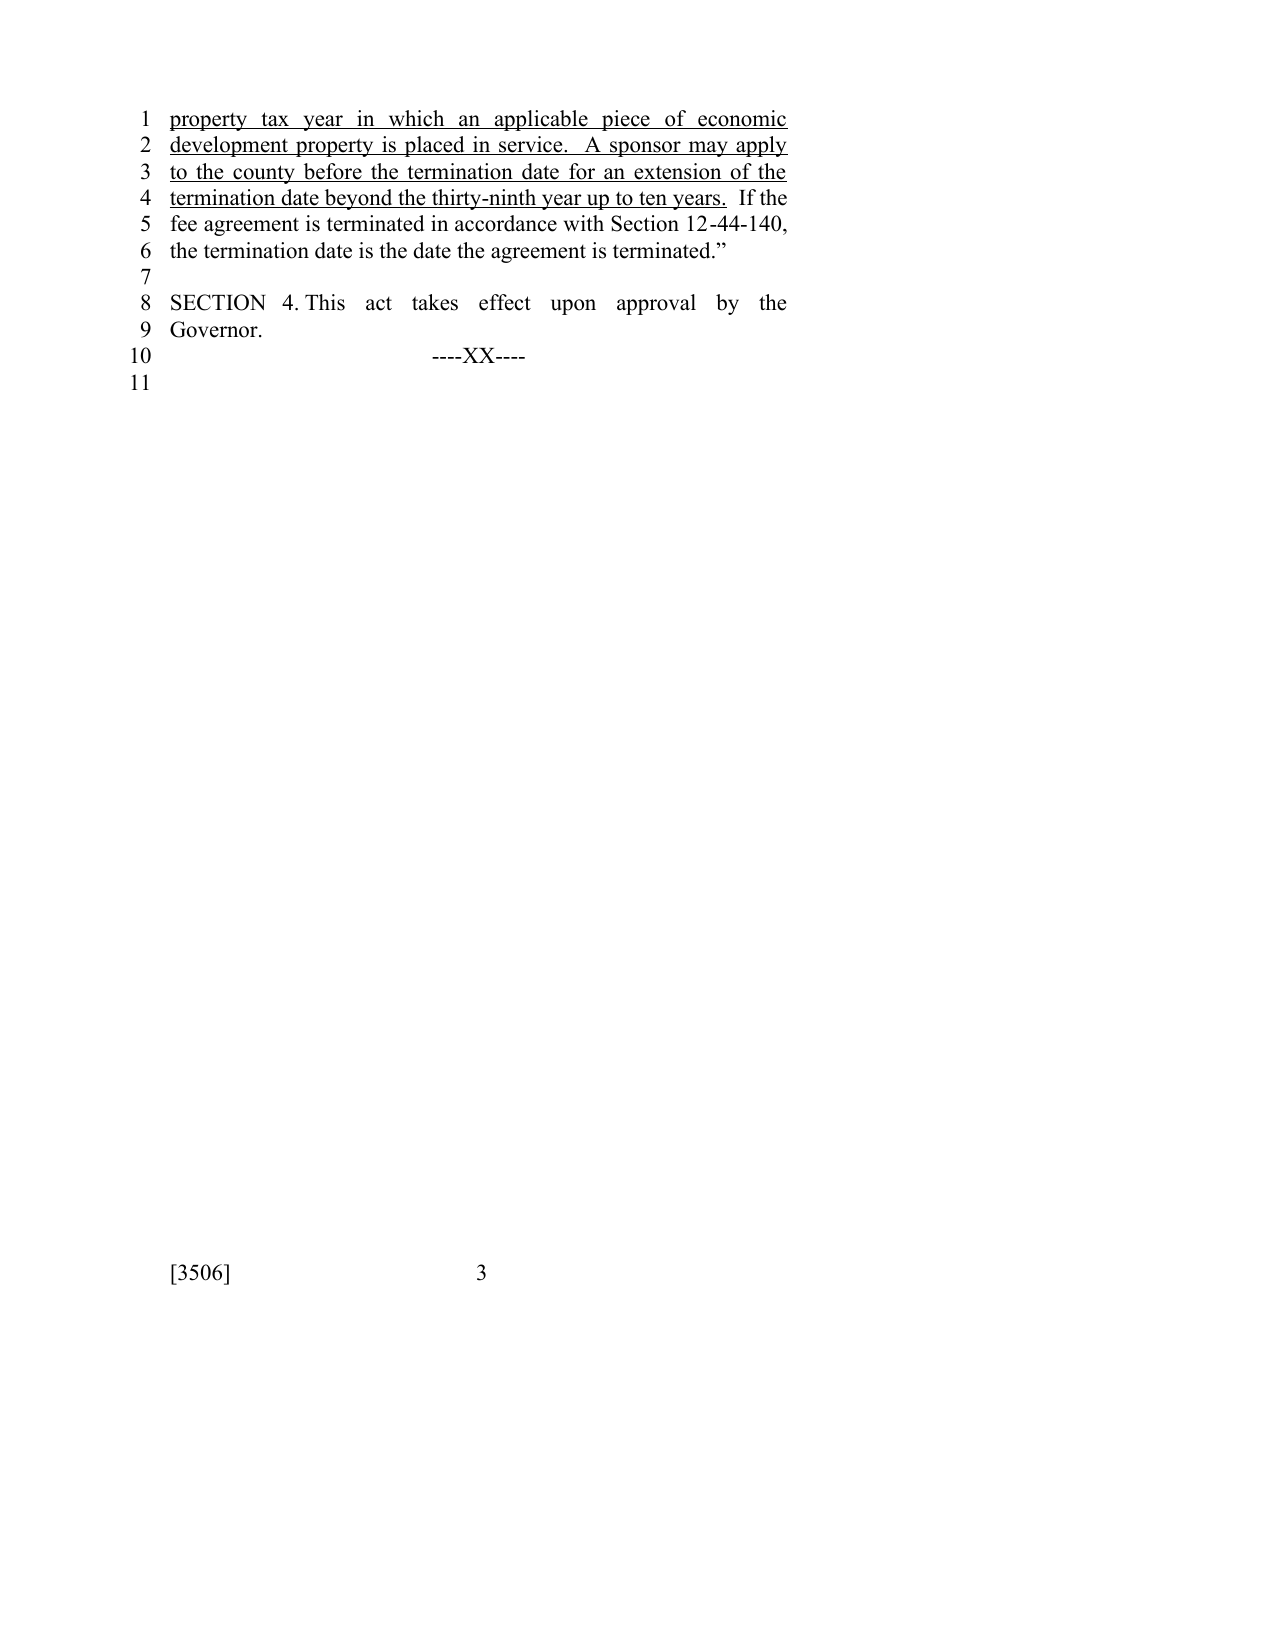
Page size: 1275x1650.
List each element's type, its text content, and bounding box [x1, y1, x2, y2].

text SECTION 4. This act takes effect upon approval by the Governor. [169, 289, 787, 342]
text ----XX---- [169, 342, 787, 368]
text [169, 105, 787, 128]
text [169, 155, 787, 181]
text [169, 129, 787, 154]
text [169, 182, 787, 263]
